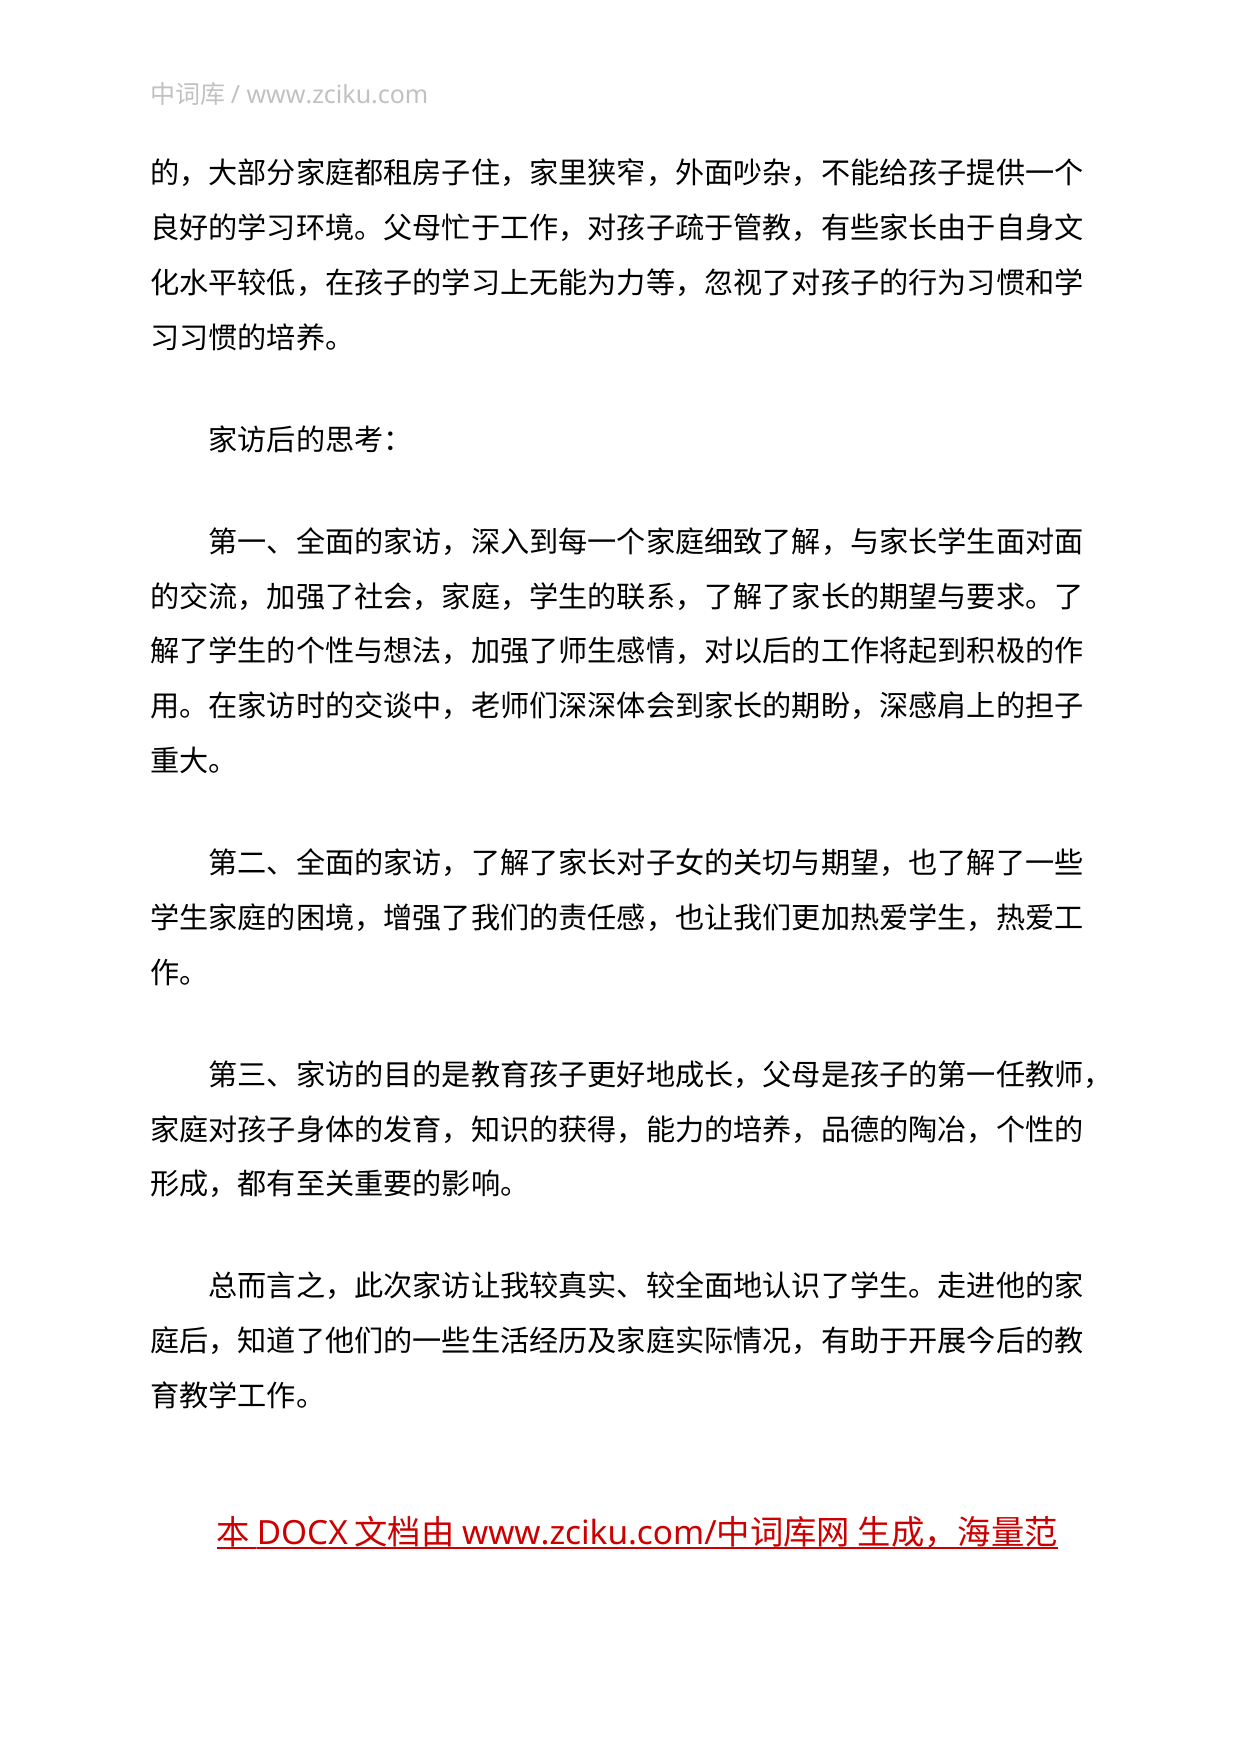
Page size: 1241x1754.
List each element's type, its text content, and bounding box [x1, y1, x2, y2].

text 第一、全面的家访，深入到每一个家庭细致了解，与家长学生面对面的交流，加强了社会，家庭，学生的联系，了解了家长的期望与要求。了解了学生的个性与想法，加强了师生感情，对以后的工作将起到积极的作用。在家访时的交谈中，老师们深深体会到家长的期盼，深感肩上的担子重大。 [150, 518, 1090, 780]
text 第三、家访的目的是教育孩子更好地成长，父母是孩子的第一任教师，家庭对孩子身体的发育，知识的获得，能力的培养，品德的陶冶，个性的形成，都有至关重要的影响。 [150, 1051, 1090, 1203]
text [150, 1506, 1090, 1554]
text 第二、全面的家访，了解了家长对子女的关切与期望，也了解了一些学生家庭的困境，增强了我们的责任感，也让我们更加热爱学生，热爱工作。 [150, 839, 1090, 992]
text 家访后的思考： [150, 416, 1090, 459]
text 总而言之，此次家访让我较真实、较全面地认识了学生。走进他的家庭后，知道了他们的一些生活经历及家庭实际情况，有助于开展今后的教育教学工作。 [150, 1263, 1090, 1415]
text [150, 150, 1090, 357]
